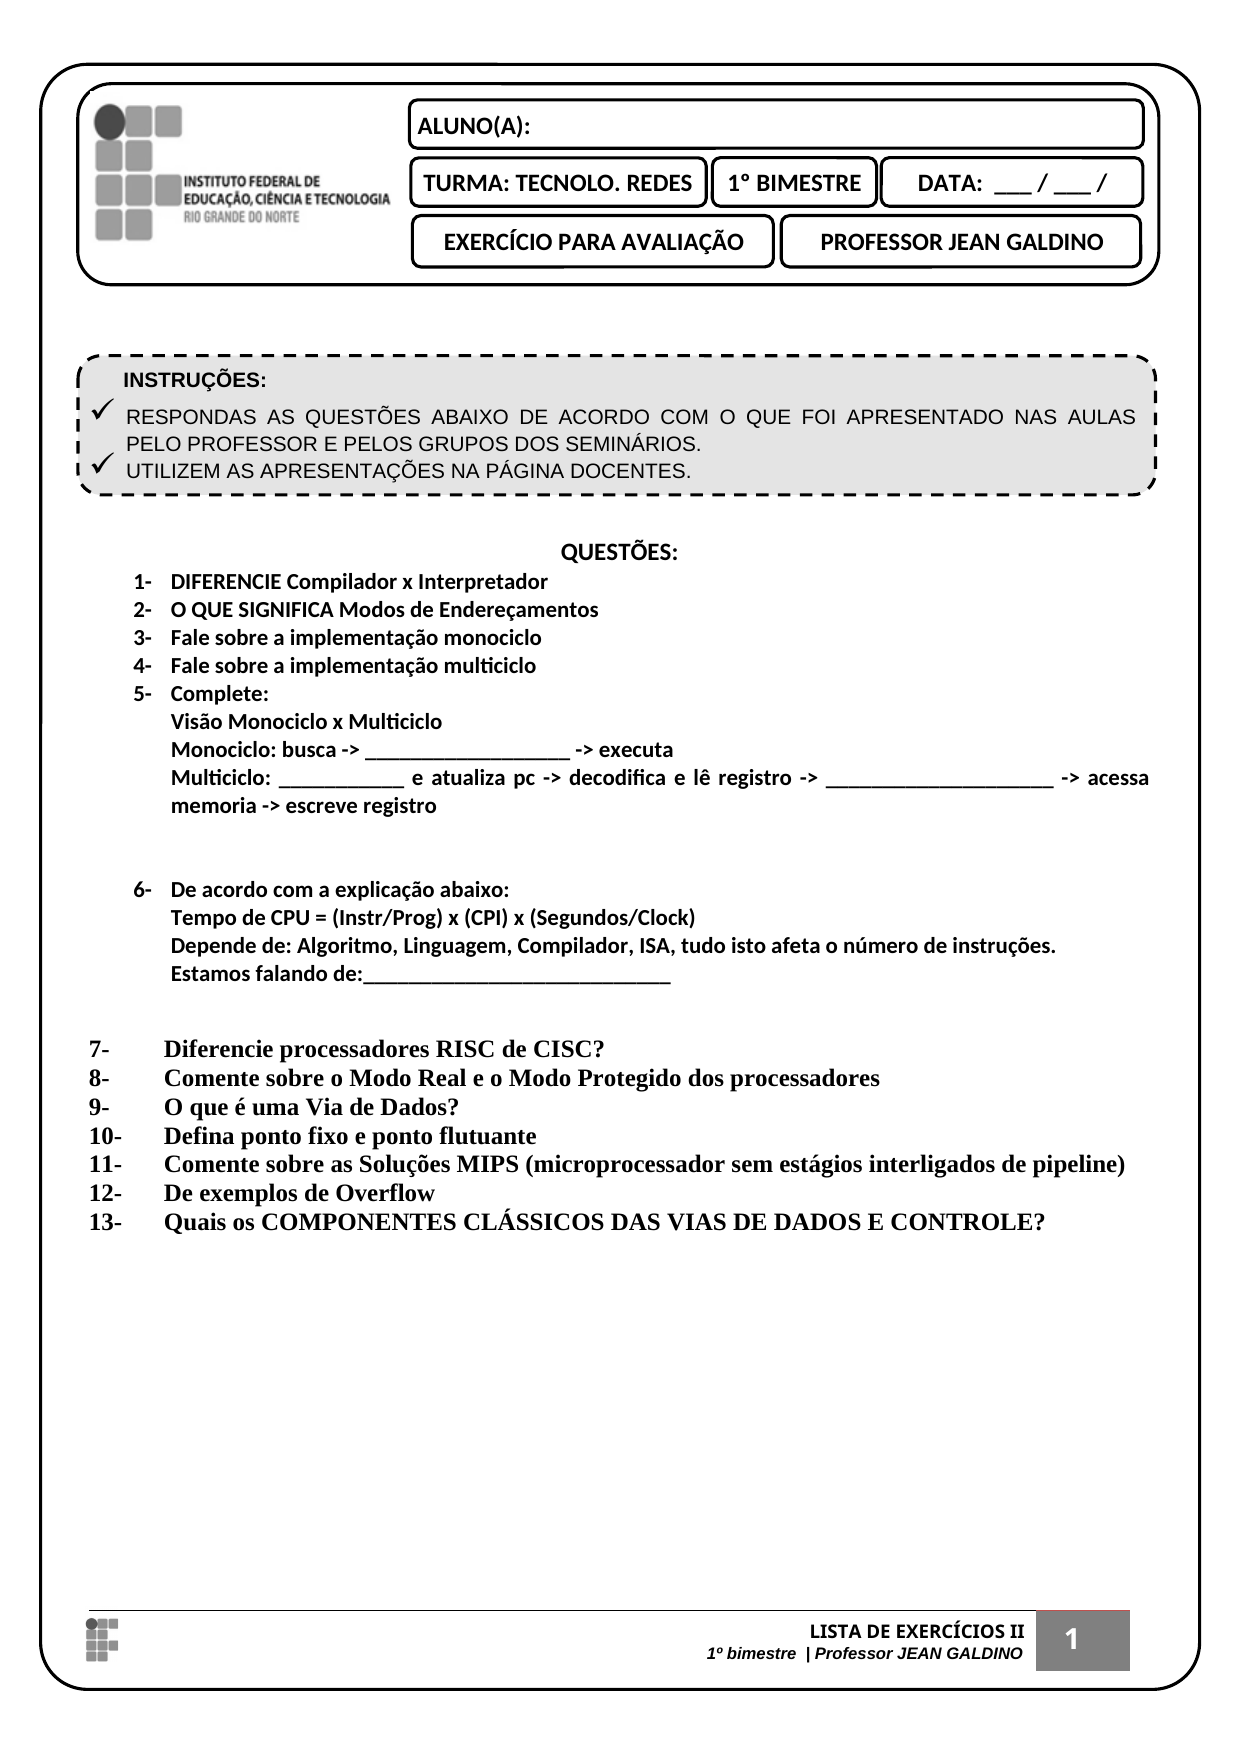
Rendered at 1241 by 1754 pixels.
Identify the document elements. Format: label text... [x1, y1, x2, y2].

text Depende de: Algoritmo, Linguagem, Compilador, ISA, tudo isto afeta o número de instruções. [171, 931, 1152, 959]
list Comente sobre as Soluções MIPS (microprocessador sem estágios interligados de pipeline) [89, 1149, 1152, 1178]
list De acordo com a explicação abaixo: [133, 875, 1152, 903]
list Fale sobre a implementação monociclo [133, 623, 1152, 651]
text Estamos falando de:___________________________ [171, 959, 1152, 987]
text QUESTÕES: [74, 536, 1165, 567]
text Visão Monociclo x Multiciclo [171, 707, 1152, 735]
list RESPONDAS AS QUESTÕES ABAIXO DE ACORDO COM O QUE FOI APRESENTADO NAS AULAS PELO PROFESSOR E PELOS GRUPOS DOS SEMINÁRIOS. [89, 401, 1137, 456]
list O que é uma Via de Dados? [89, 1092, 1152, 1121]
list De exemplos de Overflow [89, 1178, 1152, 1207]
text Multiciclo: ___________ e atualiza pc -> decodifica e lê registro -> ____________________ -> acessa memoria -> escreve registro [171, 763, 1152, 819]
picture [88, 91, 400, 248]
list Diferencie processadores RISC de CISC? [89, 1034, 1152, 1063]
list O QUE SIGNIFICA Modos de Endereçamentos [133, 595, 1152, 623]
list Comente sobre o Modo Real e o Modo Protegido dos processadores [89, 1063, 1152, 1092]
list Quais os COMPONENTES CLÁSSICOS DAS VIAS DE DADOS E CONTROLE? [89, 1207, 1152, 1236]
text Tempo de CPU = (Instr/Prog) x (CPI) x (Segundos/Clock) [171, 903, 1152, 931]
list UTILIZEM AS APRESENTAÇÕES NA PÁGINA DOCENTES. [89, 456, 1137, 486]
list Complete: [133, 679, 1152, 707]
list Defina ponto fixo e ponto flutuante [89, 1121, 1152, 1149]
text Monociclo: busca -> __________________ -> executa [171, 735, 1152, 763]
list Fale sobre a implementação multiciclo [133, 651, 1152, 679]
text INSTRUÇÕES: [89, 368, 1137, 392]
list DIFERENCIE Compilador x Interpretador [133, 567, 1152, 595]
